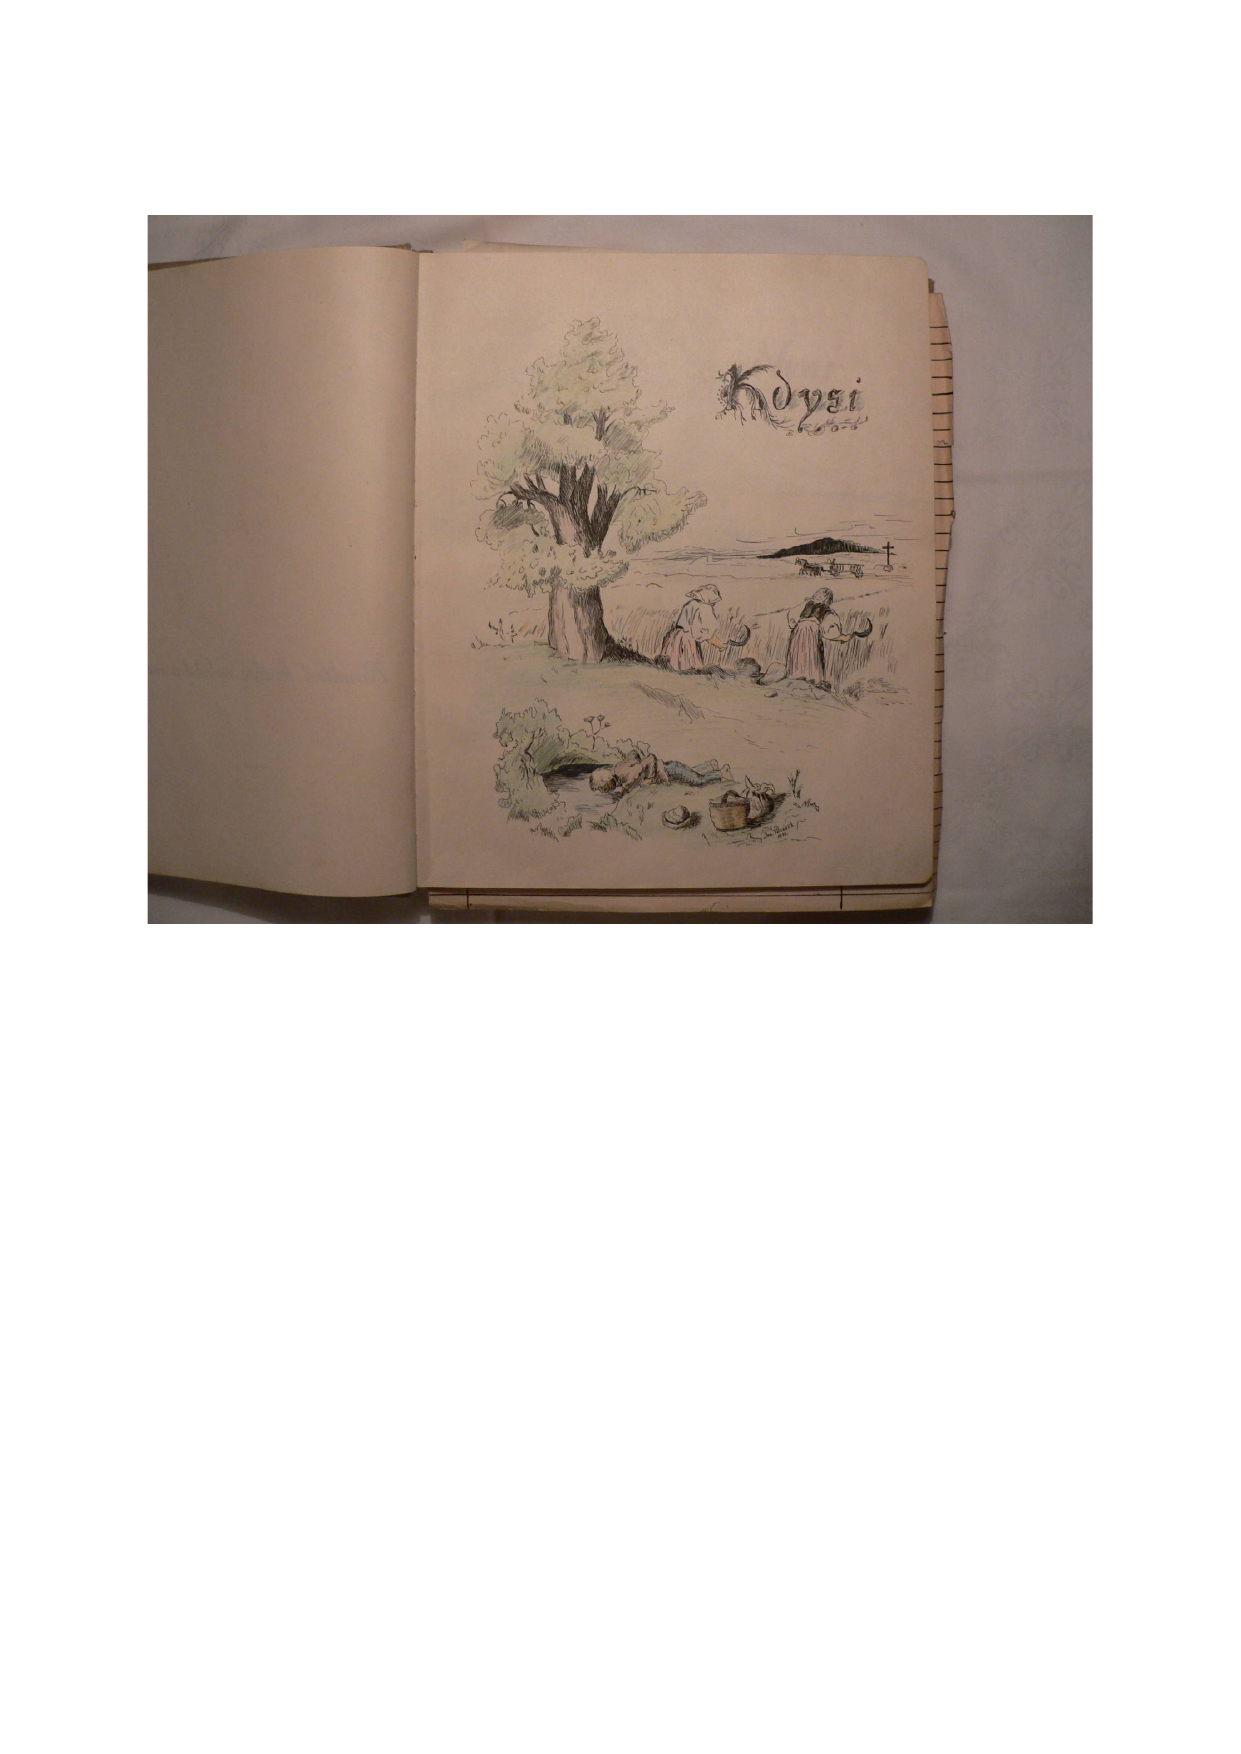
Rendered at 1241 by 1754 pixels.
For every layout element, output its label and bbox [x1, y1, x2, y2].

picture [147, 215, 1093, 924]
